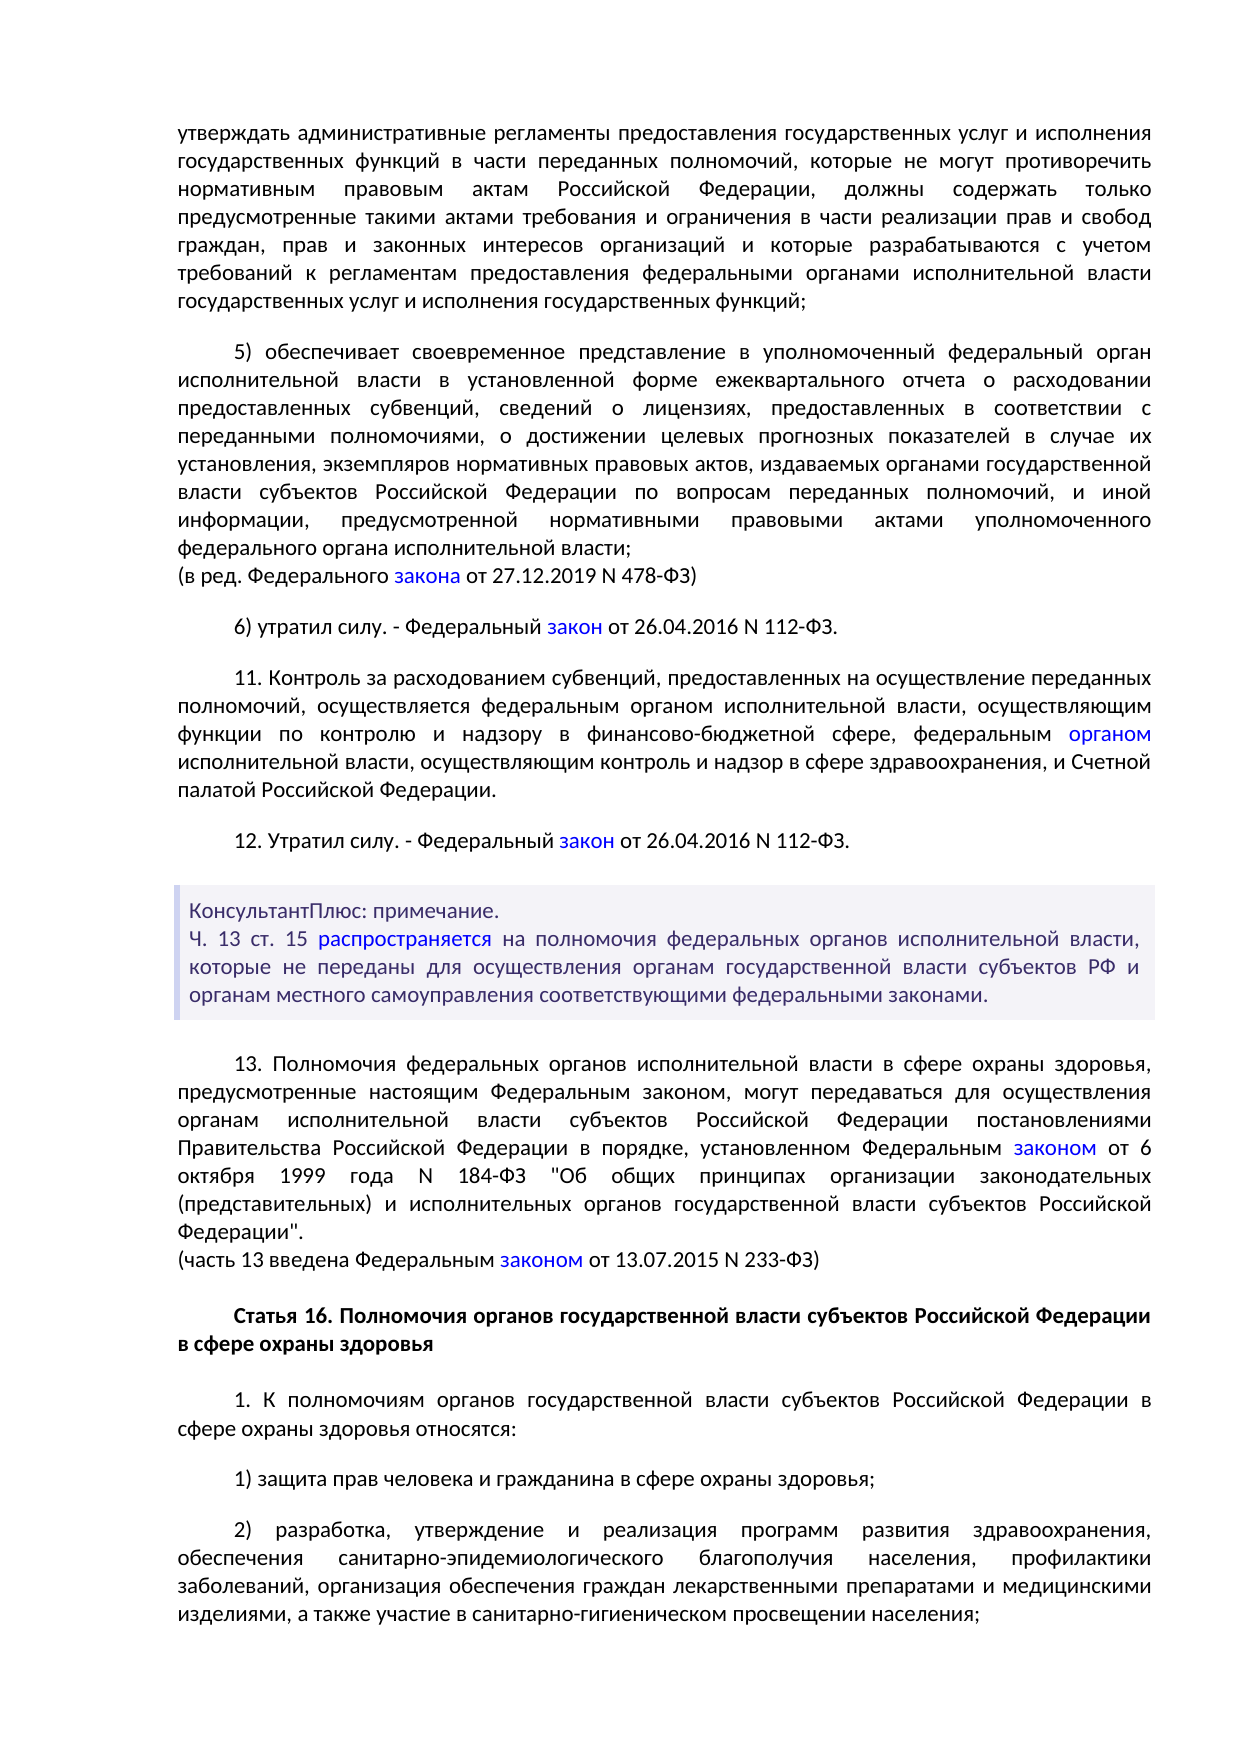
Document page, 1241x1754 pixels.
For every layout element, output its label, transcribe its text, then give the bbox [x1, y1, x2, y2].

text 13. Полномочия федеральных органов исполнительной власти в сфере охраны здоровья, предусмотренные настоящим Федеральным законом, могут передаваться для осуществления органам исполнительной власти субъектов Российской Федерации постановлениями Правительства Российской Федерации в порядке, установленном Федеральным законом от 6 октября 1999 года N 184-ФЗ "Об общих принципах организации законодательных (представительных) и исполнительных органов государственной власти субъектов Российской Федерации". [177, 1049, 1152, 1246]
text 12. Утратил силу. - Федеральный закон от 26.04.2016 N 112-ФЗ. [177, 826, 1152, 854]
text 1. К полномочиям органов государственной власти субъектов Российской Федерации в сфере охраны здоровья относятся: [177, 1386, 1152, 1442]
text 2) разработка, утверждение и реализация программ развития здравоохранения, обеспечения санитарно-эпидемиологического благополучия населения, профилактики заболеваний, организация обеспечения граждан лекарственными препаратами и медицинскими изделиями, а также участие в санитарно-гигиеническом просвещении населения; [177, 1516, 1152, 1628]
text (в ред. Федерального закона от 27.12.2019 N 478-ФЗ) [177, 561, 1152, 589]
text 5) обеспечивает своевременное представление в уполномоченный федеральный орган исполнительной власти в установленной форме ежеквартального отчета о расходовании предоставленных субвенций, сведений о лицензиях, предоставленных в соответствии с переданными полномочиями, о достижении целевых прогнозных показателей в случае их установления, экземпляров нормативных правовых актов, издаваемых органами государственной власти субъектов Российской Федерации по вопросам переданных полномочий, и иной информации, предусмотренной нормативными правовыми актами уполномоченного федерального органа исполнительной власти; [177, 337, 1152, 561]
text 11. Контроль за расходованием субвенций, предоставленных на осуществление переданных полномочий, осуществляется федеральным органом исполнительной власти, осуществляющим функции по контролю и надзору в финансово-бюджетной сфере, федеральным органом исполнительной власти, осуществляющим контроль и надзор в сфере здравоохранения, и Счетной палатой Российской Федерации. [177, 663, 1152, 803]
text (часть 13 введена Федеральным законом от 13.07.2015 N 233-ФЗ) [177, 1246, 1152, 1273]
table_header КонсультантПлюс: примечание. Ч. 13 ст. 15 распространяется на полномочия федеральных органов исполнительной власти, которые не переданы для осуществления органам государственной власти субъектов РФ и органам местного самоуправления соответствующими федеральными законами. [180, 885, 1149, 1020]
text 1) защита прав человека и гражданина в сфере охраны здоровья; [177, 1464, 1152, 1493]
text 6) утратил силу. - Федеральный закон от 26.04.2016 N 112-ФЗ. [177, 612, 1152, 640]
title Статья 16. Полномочия органов государственной власти субъектов Российской Федерации в сфере охраны здоровья [177, 1302, 1152, 1358]
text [177, 118, 1152, 314]
